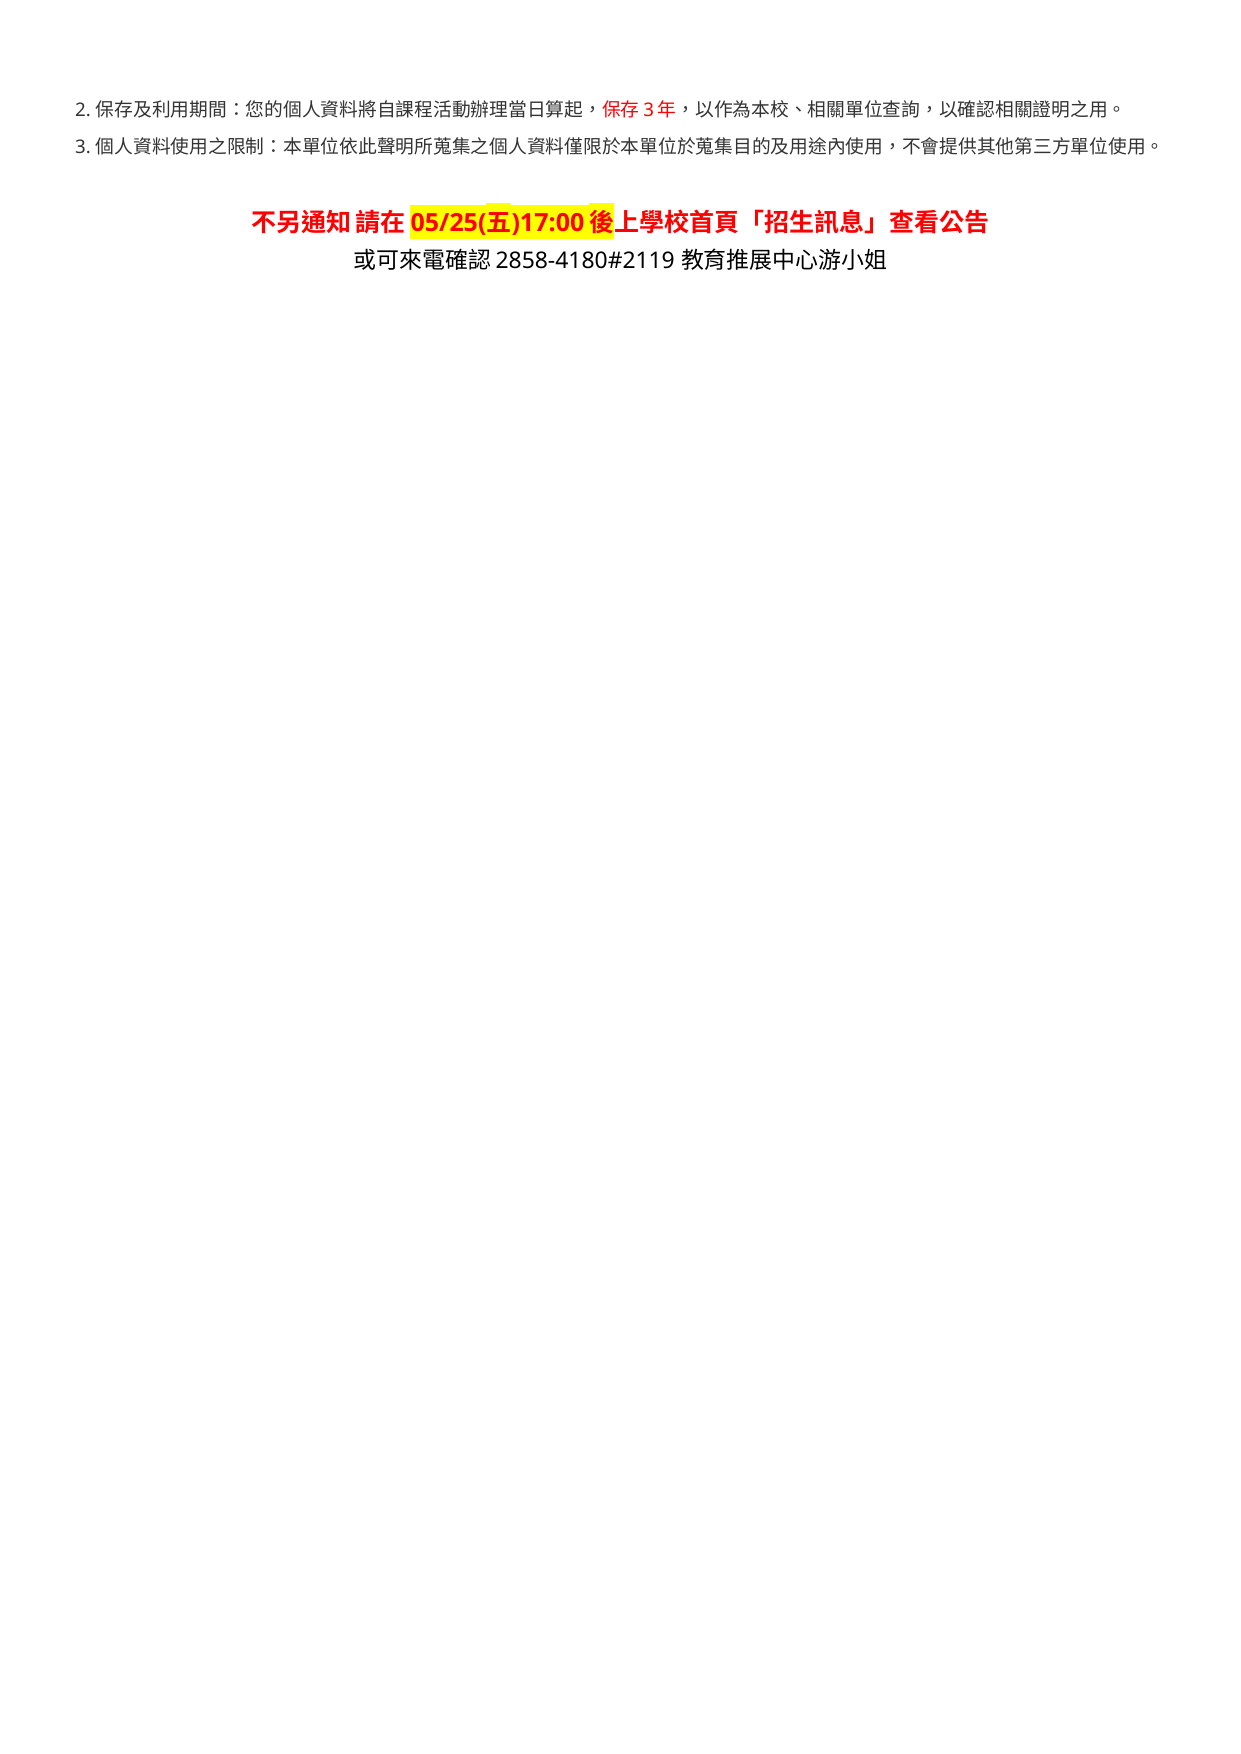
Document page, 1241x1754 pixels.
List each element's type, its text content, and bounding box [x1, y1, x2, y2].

text 或可來電確認2858-4180#2119 教育推展中心游小姐 [75, 239, 1165, 277]
text 不另通知 請在05/25(五)17:00後上學校首頁「招生訊息」查看公告 [75, 202, 1165, 239]
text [75, 89, 1165, 164]
